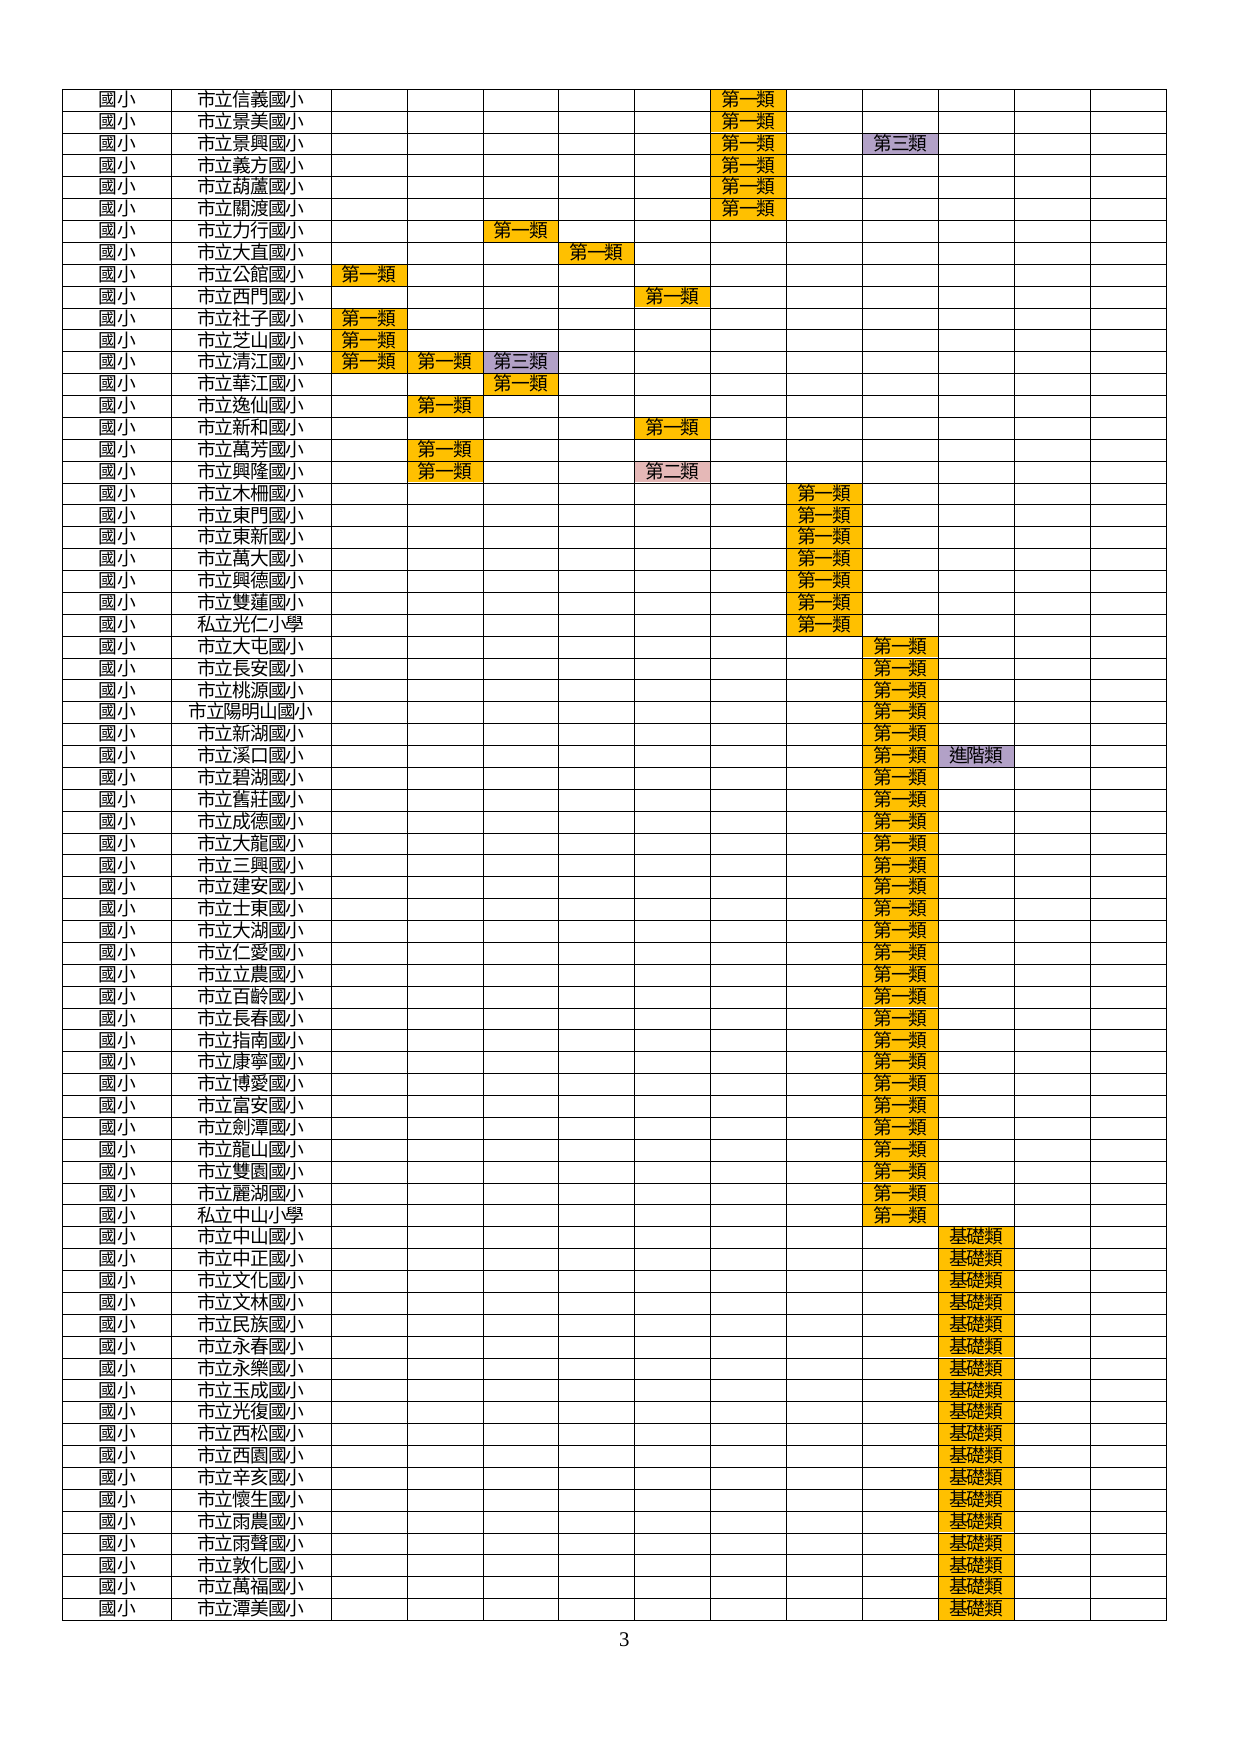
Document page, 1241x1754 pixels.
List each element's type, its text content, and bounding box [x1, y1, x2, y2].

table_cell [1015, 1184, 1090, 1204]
table_cell [1015, 396, 1090, 417]
table_cell [635, 1052, 710, 1073]
table_cell 市立清江國小 [172, 352, 331, 373]
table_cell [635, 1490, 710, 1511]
table_cell [1091, 1052, 1166, 1073]
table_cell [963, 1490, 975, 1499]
table_cell 第二類 [635, 462, 710, 482]
table_cell [711, 571, 786, 592]
table_cell [1015, 855, 1090, 876]
table_cell 市立富安國小 [172, 1096, 331, 1117]
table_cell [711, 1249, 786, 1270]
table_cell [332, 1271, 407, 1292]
table_cell [863, 221, 938, 242]
table_cell [635, 243, 710, 264]
table_cell [332, 855, 407, 876]
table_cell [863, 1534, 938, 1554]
table_cell [408, 571, 483, 592]
table_cell 市立舊莊國小 [172, 790, 331, 811]
table_cell [863, 440, 938, 461]
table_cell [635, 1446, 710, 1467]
table_cell [484, 768, 558, 789]
table_cell [484, 877, 558, 898]
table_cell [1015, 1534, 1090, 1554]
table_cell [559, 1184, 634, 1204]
table_cell [787, 921, 862, 942]
table_cell 第一類 [863, 1030, 938, 1051]
table_cell [1091, 418, 1166, 439]
table_cell [711, 834, 786, 854]
table_cell [408, 1052, 483, 1073]
table_cell [484, 243, 558, 264]
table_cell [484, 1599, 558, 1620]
table_cell [1091, 593, 1166, 614]
table_cell [484, 659, 558, 679]
table_cell 國小 [63, 440, 171, 461]
table_cell 第一類 [559, 243, 634, 264]
table_cell [939, 855, 1014, 876]
table_cell 市立大直國小 [172, 243, 331, 264]
table_cell [939, 287, 1014, 307]
table_cell [1015, 1074, 1090, 1095]
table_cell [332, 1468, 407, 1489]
table_cell 市立碧湖國小 [172, 768, 331, 789]
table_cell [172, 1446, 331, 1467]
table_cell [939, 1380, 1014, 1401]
table_cell [939, 549, 1014, 570]
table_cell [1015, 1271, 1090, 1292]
table_cell [863, 155, 938, 176]
table_cell [559, 987, 634, 1007]
table_cell [332, 112, 407, 132]
table_cell 第一類 [711, 112, 786, 132]
table_cell [711, 1096, 786, 1117]
table_cell [1015, 462, 1090, 482]
table_cell [635, 987, 710, 1007]
table_cell [711, 440, 786, 461]
table_cell [635, 943, 710, 964]
table_cell [711, 462, 786, 482]
table_cell [332, 221, 407, 242]
table_cell [635, 221, 710, 242]
table_cell [484, 943, 558, 964]
table_cell [559, 702, 634, 723]
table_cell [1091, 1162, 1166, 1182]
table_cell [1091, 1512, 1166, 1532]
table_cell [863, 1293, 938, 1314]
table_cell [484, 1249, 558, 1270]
table_cell [711, 659, 786, 679]
table_cell [332, 243, 407, 264]
table_cell 國小 [63, 1118, 171, 1139]
table_cell [408, 374, 483, 395]
table_cell [484, 637, 558, 657]
table_cell [1015, 593, 1090, 614]
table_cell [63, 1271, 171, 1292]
table_cell [1015, 746, 1090, 767]
table_cell [559, 177, 634, 198]
table_cell 國小 [63, 768, 171, 789]
table_cell [484, 1052, 558, 1073]
table_cell [787, 1009, 862, 1029]
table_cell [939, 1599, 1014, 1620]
table_cell 國小 [63, 265, 171, 286]
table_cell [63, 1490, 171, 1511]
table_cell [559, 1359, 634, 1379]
table_cell [332, 571, 407, 592]
table_cell 市立新湖國小 [172, 724, 331, 745]
table_cell [332, 1118, 407, 1139]
table_cell [939, 659, 1014, 679]
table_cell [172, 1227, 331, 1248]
table_cell [635, 702, 710, 723]
table_cell [635, 112, 710, 132]
table_cell [559, 921, 634, 942]
table_cell [939, 265, 1014, 286]
table_cell [787, 396, 862, 417]
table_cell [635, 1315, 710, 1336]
table_cell 第一類 [711, 134, 786, 154]
table_cell [559, 462, 634, 482]
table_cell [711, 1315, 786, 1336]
table_cell [787, 1118, 862, 1139]
table_cell [1015, 352, 1090, 373]
table_cell [939, 90, 1014, 111]
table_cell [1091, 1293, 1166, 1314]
table_cell 市立東門國小 [172, 505, 331, 526]
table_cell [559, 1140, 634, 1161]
table_cell [635, 1030, 710, 1051]
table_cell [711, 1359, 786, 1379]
table_cell [332, 834, 407, 854]
table_cell [1015, 134, 1090, 154]
table_cell 第一類 [787, 505, 862, 526]
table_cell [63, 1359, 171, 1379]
table_cell 國小 [63, 724, 171, 745]
table_cell [484, 899, 558, 920]
table_cell 第一類 [332, 309, 407, 329]
table_cell [635, 855, 710, 876]
table_cell [408, 1096, 483, 1117]
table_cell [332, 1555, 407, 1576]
table_cell [787, 352, 862, 373]
table_cell [863, 593, 938, 614]
table_cell [332, 680, 407, 701]
table_cell [939, 790, 1014, 811]
table_cell [863, 527, 938, 548]
table_cell [484, 571, 558, 592]
table_cell 市立木柵國小 [172, 484, 331, 504]
table_cell [332, 177, 407, 198]
table_cell [711, 330, 786, 351]
table_cell 第一類 [711, 199, 786, 220]
table_cell [711, 1074, 786, 1095]
table_cell [559, 221, 634, 242]
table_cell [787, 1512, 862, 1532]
table_cell [332, 155, 407, 176]
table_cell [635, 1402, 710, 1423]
table_cell 國小 [63, 571, 171, 592]
table_cell [787, 265, 862, 286]
table_cell [559, 790, 634, 811]
table_cell [635, 615, 710, 636]
table_cell [559, 396, 634, 417]
table_cell [787, 834, 862, 854]
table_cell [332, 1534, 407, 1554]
table_cell 第一類 [863, 1052, 938, 1073]
table_cell 國小 [63, 90, 171, 111]
table_cell [939, 1030, 1014, 1051]
table_cell [1015, 637, 1090, 657]
table_cell [332, 593, 407, 614]
table_cell [1015, 1118, 1090, 1139]
table_cell [1015, 484, 1090, 504]
table_cell [711, 921, 786, 942]
table_cell [332, 1096, 407, 1117]
table_cell [711, 790, 786, 811]
table_cell 市立信義國小 [172, 90, 331, 111]
table_cell [408, 243, 483, 264]
table_cell [1091, 899, 1166, 920]
table_cell [711, 374, 786, 395]
table_cell 市立義方國小 [172, 155, 331, 176]
table_cell 國小 [63, 1009, 171, 1029]
table_cell [1015, 155, 1090, 176]
table_cell [484, 1140, 558, 1161]
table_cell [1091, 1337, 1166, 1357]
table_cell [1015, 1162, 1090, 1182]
table_cell [559, 680, 634, 701]
table_cell [635, 834, 710, 854]
table_cell [1091, 1118, 1166, 1139]
table_cell [1091, 943, 1166, 964]
table_cell [559, 724, 634, 745]
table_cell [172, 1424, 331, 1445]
table_cell 市立博愛國小 [172, 1074, 331, 1095]
table_cell [332, 484, 407, 504]
table_cell [1091, 90, 1166, 111]
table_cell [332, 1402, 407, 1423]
table_cell [711, 746, 786, 767]
table_cell [559, 1118, 634, 1139]
table_cell 國小 [63, 812, 171, 832]
table_cell [408, 112, 483, 132]
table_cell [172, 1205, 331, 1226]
table_cell [559, 330, 634, 351]
table_cell [1015, 987, 1090, 1007]
table_cell [635, 374, 710, 395]
table_cell 市立力行國小 [172, 221, 331, 242]
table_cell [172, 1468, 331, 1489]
table_cell [1015, 877, 1090, 898]
table_cell [863, 90, 938, 111]
table_cell [711, 221, 786, 242]
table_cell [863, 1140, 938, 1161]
table_cell [635, 199, 710, 220]
table_cell [635, 724, 710, 745]
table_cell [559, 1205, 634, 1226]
table_cell [863, 112, 938, 132]
table_cell [1015, 790, 1090, 811]
table_cell [863, 418, 938, 439]
table_cell 市立成德國小 [172, 812, 331, 832]
table_cell [408, 790, 483, 811]
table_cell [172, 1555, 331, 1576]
table_cell 市立陽明山國小 [172, 702, 331, 723]
table_cell 市立大屯國小 [172, 637, 331, 657]
table_cell [1015, 309, 1090, 329]
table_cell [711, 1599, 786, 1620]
table_cell [559, 899, 634, 920]
table_cell [711, 309, 786, 329]
table_cell [635, 1009, 710, 1029]
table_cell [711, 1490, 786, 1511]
table_cell [787, 330, 862, 351]
table_cell 國小 [63, 987, 171, 1007]
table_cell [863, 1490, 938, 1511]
table_cell 市立立農國小 [172, 965, 331, 986]
table_cell [711, 243, 786, 264]
table_cell [939, 484, 1014, 504]
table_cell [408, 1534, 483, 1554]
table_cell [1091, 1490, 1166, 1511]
table_cell 第一類 [787, 615, 862, 636]
table_cell [635, 330, 710, 351]
table_cell [787, 746, 862, 767]
table_cell 國小 [63, 484, 171, 504]
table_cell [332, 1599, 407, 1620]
table_cell [1091, 549, 1166, 570]
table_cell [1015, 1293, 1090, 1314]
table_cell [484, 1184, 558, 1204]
table_cell [1091, 768, 1166, 789]
table_cell [332, 921, 407, 942]
table_cell [408, 505, 483, 526]
table_cell [787, 221, 862, 242]
table_cell [787, 462, 862, 482]
table_cell 國小 [63, 177, 171, 198]
table_cell 第一類 [863, 899, 938, 920]
table_cell [484, 834, 558, 854]
table_cell [1091, 812, 1166, 832]
table_cell [559, 309, 634, 329]
table_cell [484, 1074, 558, 1095]
table_cell [559, 812, 634, 832]
table_cell [408, 921, 483, 942]
table_cell [635, 352, 710, 373]
table_cell 第一類 [787, 571, 862, 592]
table_cell [332, 812, 407, 832]
table_cell 第一類 [863, 812, 938, 832]
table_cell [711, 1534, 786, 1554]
table_cell [1015, 702, 1090, 723]
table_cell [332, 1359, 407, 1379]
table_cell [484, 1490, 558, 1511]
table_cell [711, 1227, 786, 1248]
table_cell [939, 1052, 1014, 1073]
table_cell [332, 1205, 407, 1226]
table_cell 國小 [63, 527, 171, 548]
table_cell [1015, 549, 1090, 570]
table_cell [559, 637, 634, 657]
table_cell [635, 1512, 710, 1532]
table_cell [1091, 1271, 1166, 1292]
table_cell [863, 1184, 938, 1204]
table_cell [939, 374, 1014, 395]
table_cell [484, 330, 558, 351]
table_cell [408, 1118, 483, 1139]
table_cell [484, 177, 558, 198]
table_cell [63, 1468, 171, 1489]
table_cell [484, 462, 558, 482]
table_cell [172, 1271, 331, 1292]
table_cell [332, 1030, 407, 1051]
table_cell [787, 155, 862, 176]
table_cell [711, 593, 786, 614]
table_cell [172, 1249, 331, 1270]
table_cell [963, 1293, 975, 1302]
table_cell 國小 [63, 965, 171, 986]
table_cell [635, 134, 710, 154]
table_cell [1015, 527, 1090, 548]
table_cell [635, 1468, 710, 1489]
table_cell [408, 834, 483, 854]
table_cell [939, 724, 1014, 745]
table_cell [711, 396, 786, 417]
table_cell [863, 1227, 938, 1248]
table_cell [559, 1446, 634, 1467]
table_cell [1015, 768, 1090, 789]
table_cell [408, 177, 483, 198]
table_cell [559, 768, 634, 789]
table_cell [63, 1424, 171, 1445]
table_cell [863, 615, 938, 636]
table_cell 市立劍潭國小 [172, 1118, 331, 1139]
table_cell [787, 680, 862, 701]
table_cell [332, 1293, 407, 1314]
table_cell [1091, 243, 1166, 264]
table_cell [408, 659, 483, 679]
table_cell [711, 615, 786, 636]
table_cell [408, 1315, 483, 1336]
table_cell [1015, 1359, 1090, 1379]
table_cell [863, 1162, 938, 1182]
table_cell [559, 943, 634, 964]
table_cell [559, 1052, 634, 1073]
table_cell [559, 484, 634, 504]
table_cell 市立興隆國小 [172, 462, 331, 482]
table_cell [1091, 505, 1166, 526]
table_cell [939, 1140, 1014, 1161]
table_cell 國小 [63, 1052, 171, 1073]
table_cell [1015, 440, 1090, 461]
table_cell [1091, 330, 1166, 351]
table_cell [484, 615, 558, 636]
table_cell [484, 1009, 558, 1029]
table_cell [559, 440, 634, 461]
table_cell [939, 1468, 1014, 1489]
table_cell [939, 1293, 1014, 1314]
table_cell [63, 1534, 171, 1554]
table_cell 市立士東國小 [172, 899, 331, 920]
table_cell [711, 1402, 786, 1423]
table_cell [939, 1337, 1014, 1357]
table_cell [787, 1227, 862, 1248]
table_cell [559, 134, 634, 154]
table_cell [484, 155, 558, 176]
table_cell 第三類 [863, 134, 938, 154]
table_cell [408, 134, 483, 154]
table_cell [408, 637, 483, 657]
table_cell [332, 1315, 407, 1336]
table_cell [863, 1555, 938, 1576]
table_cell [332, 899, 407, 920]
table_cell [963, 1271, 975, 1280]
table_cell [1091, 1030, 1166, 1051]
table_cell [635, 177, 710, 198]
table_cell [787, 418, 862, 439]
table_cell [332, 374, 407, 395]
table_cell [939, 134, 1014, 154]
table_cell [635, 155, 710, 176]
table_cell [711, 812, 786, 832]
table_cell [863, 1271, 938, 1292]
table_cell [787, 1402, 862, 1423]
table_cell [408, 1009, 483, 1029]
table_cell [787, 287, 862, 307]
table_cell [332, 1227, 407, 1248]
table_cell [939, 593, 1014, 614]
table_cell [1091, 134, 1166, 154]
table_cell [1091, 265, 1166, 286]
table_cell 市立東新國小 [172, 527, 331, 548]
table_cell [559, 965, 634, 986]
table_cell [484, 790, 558, 811]
table_cell [635, 1096, 710, 1117]
table_cell [559, 527, 634, 548]
table_cell [787, 899, 862, 920]
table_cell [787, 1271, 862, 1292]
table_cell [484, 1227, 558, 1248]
table_cell 第三類 [484, 352, 558, 373]
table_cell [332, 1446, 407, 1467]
table_cell 國小 [63, 615, 171, 636]
table_cell 國小 [63, 834, 171, 854]
table_cell 國小 [63, 702, 171, 723]
table_cell 市立新和國小 [172, 418, 331, 439]
table_cell [939, 462, 1014, 482]
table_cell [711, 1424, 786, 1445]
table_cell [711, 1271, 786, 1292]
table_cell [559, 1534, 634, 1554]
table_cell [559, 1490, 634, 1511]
table_cell 市立社子國小 [172, 309, 331, 329]
table_cell [1015, 330, 1090, 351]
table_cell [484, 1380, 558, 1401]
table_cell [863, 287, 938, 307]
table_cell 市立景美國小 [172, 112, 331, 132]
table_cell 市立長安國小 [172, 659, 331, 679]
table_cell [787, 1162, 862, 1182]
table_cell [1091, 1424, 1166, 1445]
table_cell [484, 505, 558, 526]
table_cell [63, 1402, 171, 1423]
table_cell [1091, 221, 1166, 242]
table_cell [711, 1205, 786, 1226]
table_cell [332, 702, 407, 723]
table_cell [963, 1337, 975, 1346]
table_cell [635, 505, 710, 526]
table_cell [332, 287, 407, 307]
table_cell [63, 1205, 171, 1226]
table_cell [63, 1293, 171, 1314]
table_cell [711, 527, 786, 548]
table_cell [939, 177, 1014, 198]
table_cell [559, 1096, 634, 1117]
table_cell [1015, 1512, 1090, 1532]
table_cell [408, 768, 483, 789]
table_cell [939, 330, 1014, 351]
table_cell 第一類 [635, 287, 710, 307]
table_cell [1015, 899, 1090, 920]
table_cell [1091, 309, 1166, 329]
table_cell 市立雙蓮國小 [172, 593, 331, 614]
table_cell [408, 527, 483, 548]
table_cell [484, 1096, 558, 1117]
table_cell [635, 571, 710, 592]
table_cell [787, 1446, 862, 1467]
table_cell 國小 [63, 112, 171, 132]
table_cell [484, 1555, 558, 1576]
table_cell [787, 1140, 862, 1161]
table_cell [408, 746, 483, 767]
table_cell [939, 680, 1014, 701]
table_cell [332, 462, 407, 482]
table_cell [408, 899, 483, 920]
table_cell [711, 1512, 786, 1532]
table_cell 市立康寧國小 [172, 1052, 331, 1073]
table_cell [863, 462, 938, 482]
table_cell [332, 549, 407, 570]
table_cell 國小 [63, 921, 171, 942]
table_cell [787, 812, 862, 832]
table_cell [1091, 702, 1166, 723]
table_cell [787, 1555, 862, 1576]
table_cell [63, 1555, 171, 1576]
table_cell [635, 637, 710, 657]
table_cell [408, 812, 483, 832]
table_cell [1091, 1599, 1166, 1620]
table_cell [787, 90, 862, 111]
table_cell [787, 1030, 862, 1051]
table_cell [635, 746, 710, 767]
table_cell 市立萬芳國小 [172, 440, 331, 461]
table_cell 市立大湖國小 [172, 921, 331, 942]
table_cell 市立公館國小 [172, 265, 331, 286]
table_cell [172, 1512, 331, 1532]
table_cell [787, 637, 862, 657]
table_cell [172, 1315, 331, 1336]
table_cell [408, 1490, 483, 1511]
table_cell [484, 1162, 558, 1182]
table_cell [939, 418, 1014, 439]
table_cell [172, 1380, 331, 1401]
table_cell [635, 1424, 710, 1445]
table_cell [408, 855, 483, 876]
table_cell [408, 877, 483, 898]
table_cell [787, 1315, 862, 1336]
table_cell [863, 484, 938, 504]
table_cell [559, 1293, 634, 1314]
table_cell 第一類 [408, 440, 483, 461]
table_cell [408, 199, 483, 220]
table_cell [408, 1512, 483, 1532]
table_cell [787, 877, 862, 898]
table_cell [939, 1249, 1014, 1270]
table_cell [559, 287, 634, 307]
table_cell [408, 309, 483, 329]
table_cell [711, 768, 786, 789]
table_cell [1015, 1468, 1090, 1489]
table_cell [1015, 571, 1090, 592]
table_cell [332, 1074, 407, 1095]
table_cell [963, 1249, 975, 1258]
table_cell [1015, 505, 1090, 526]
table_cell 國小 [63, 899, 171, 920]
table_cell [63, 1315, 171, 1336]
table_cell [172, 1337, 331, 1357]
table_cell 市立興德國小 [172, 571, 331, 592]
table_cell 第一類 [863, 637, 938, 657]
table_cell 第一類 [863, 855, 938, 876]
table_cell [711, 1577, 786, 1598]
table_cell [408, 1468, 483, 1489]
table_cell [408, 680, 483, 701]
table_cell [711, 1030, 786, 1051]
table_cell 第一類 [863, 1009, 938, 1029]
table_cell 第一類 [863, 1074, 938, 1095]
table_cell [787, 855, 862, 876]
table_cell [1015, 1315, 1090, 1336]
table_cell [1091, 1096, 1166, 1117]
table_cell [635, 1118, 710, 1139]
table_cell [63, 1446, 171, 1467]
table_cell 國小 [63, 659, 171, 679]
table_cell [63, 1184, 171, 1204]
table_cell 國小 [63, 593, 171, 614]
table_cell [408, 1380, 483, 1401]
table_cell [332, 199, 407, 220]
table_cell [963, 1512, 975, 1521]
table_cell [1091, 834, 1166, 854]
table_cell [711, 549, 786, 570]
table_cell [332, 637, 407, 657]
table_cell [787, 768, 862, 789]
table_cell [332, 505, 407, 526]
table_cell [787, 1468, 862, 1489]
table_cell [939, 199, 1014, 220]
table_cell 國小 [63, 352, 171, 373]
table_cell [939, 1118, 1014, 1139]
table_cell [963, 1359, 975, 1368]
table_cell [1091, 527, 1166, 548]
table_cell [939, 702, 1014, 723]
table_cell [635, 1074, 710, 1095]
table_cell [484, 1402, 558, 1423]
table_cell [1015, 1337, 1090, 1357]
table_cell [711, 1118, 786, 1139]
table_cell 國小 [63, 943, 171, 964]
table_cell [863, 374, 938, 395]
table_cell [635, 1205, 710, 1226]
table_cell [484, 1118, 558, 1139]
table_cell [787, 724, 862, 745]
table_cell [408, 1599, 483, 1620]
table_cell 國小 [63, 680, 171, 701]
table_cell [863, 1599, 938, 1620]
table_cell [332, 987, 407, 1007]
table_cell [484, 746, 558, 767]
table_cell [711, 287, 786, 307]
table_cell [484, 593, 558, 614]
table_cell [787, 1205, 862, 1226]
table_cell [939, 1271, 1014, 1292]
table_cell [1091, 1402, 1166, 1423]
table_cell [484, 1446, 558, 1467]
table_cell [863, 352, 938, 373]
table_cell [939, 637, 1014, 657]
table_cell [1091, 1009, 1166, 1029]
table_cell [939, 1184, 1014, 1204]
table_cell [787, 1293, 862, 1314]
table_cell 國小 [63, 221, 171, 242]
table_cell [711, 702, 786, 723]
table_cell [559, 352, 634, 373]
table_cell [332, 396, 407, 417]
table_cell [635, 90, 710, 111]
table_cell 進階類 [939, 746, 1014, 767]
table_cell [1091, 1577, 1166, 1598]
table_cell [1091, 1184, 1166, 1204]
table_cell 國小 [63, 1074, 171, 1095]
table_cell [939, 943, 1014, 964]
table_cell [559, 615, 634, 636]
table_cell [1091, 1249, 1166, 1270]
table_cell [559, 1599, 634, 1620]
table_cell 國小 [63, 134, 171, 154]
table_cell 第一類 [863, 746, 938, 767]
table_cell [863, 177, 938, 198]
table_cell [1015, 724, 1090, 745]
table_cell [408, 724, 483, 745]
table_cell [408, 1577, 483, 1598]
table_cell [939, 221, 1014, 242]
table_cell 市立關渡國小 [172, 199, 331, 220]
table_cell [559, 571, 634, 592]
table_cell [711, 484, 786, 504]
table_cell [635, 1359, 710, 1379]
table_cell 第一類 [863, 1118, 938, 1139]
table_cell [635, 680, 710, 701]
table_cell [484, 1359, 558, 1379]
table_cell [408, 221, 483, 242]
table_cell [1091, 374, 1166, 395]
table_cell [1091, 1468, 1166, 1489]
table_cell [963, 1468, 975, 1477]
table_cell [711, 965, 786, 986]
table_cell [332, 965, 407, 986]
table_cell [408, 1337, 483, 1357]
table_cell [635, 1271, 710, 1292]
table_cell [559, 593, 634, 614]
table_cell [408, 90, 483, 111]
table_cell 第一類 [332, 265, 407, 286]
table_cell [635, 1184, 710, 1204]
table_cell [559, 855, 634, 876]
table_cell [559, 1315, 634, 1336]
table_cell 國小 [63, 309, 171, 329]
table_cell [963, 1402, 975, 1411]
table_cell [711, 505, 786, 526]
table_cell [787, 134, 862, 154]
table_cell 國小 [63, 790, 171, 811]
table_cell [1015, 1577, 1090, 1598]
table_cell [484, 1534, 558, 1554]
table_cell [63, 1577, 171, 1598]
table_cell [1015, 1030, 1090, 1051]
table_cell [408, 265, 483, 286]
table_cell [1091, 352, 1166, 373]
table_cell [939, 309, 1014, 329]
table_cell [787, 440, 862, 461]
table_cell 市立三興國小 [172, 855, 331, 876]
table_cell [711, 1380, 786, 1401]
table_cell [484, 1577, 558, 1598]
table_cell [939, 571, 1014, 592]
table_cell [1091, 724, 1166, 745]
table_cell [787, 1096, 862, 1117]
table_cell [635, 593, 710, 614]
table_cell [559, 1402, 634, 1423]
table_cell [332, 1140, 407, 1161]
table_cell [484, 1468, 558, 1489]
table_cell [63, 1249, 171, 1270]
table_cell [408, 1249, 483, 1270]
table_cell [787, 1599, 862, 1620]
table_cell [408, 1074, 483, 1095]
table_cell [939, 112, 1014, 132]
table_cell 國小 [63, 877, 171, 898]
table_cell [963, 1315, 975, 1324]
table_cell [635, 965, 710, 986]
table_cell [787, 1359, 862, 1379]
table_cell [1091, 637, 1166, 657]
table_cell [408, 702, 483, 723]
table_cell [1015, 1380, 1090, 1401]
table_cell [939, 965, 1014, 986]
table_cell [939, 877, 1014, 898]
table_cell [1091, 746, 1166, 767]
table_cell 國小 [63, 396, 171, 417]
table_cell [332, 768, 407, 789]
table_cell [1015, 834, 1090, 854]
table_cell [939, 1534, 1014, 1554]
table_cell [408, 418, 483, 439]
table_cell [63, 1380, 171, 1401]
table_cell [559, 834, 634, 854]
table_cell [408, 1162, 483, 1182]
table_cell [939, 768, 1014, 789]
table_cell [635, 549, 710, 570]
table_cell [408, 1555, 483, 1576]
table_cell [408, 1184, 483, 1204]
table_cell [484, 265, 558, 286]
table_cell [863, 571, 938, 592]
table_cell [1091, 965, 1166, 986]
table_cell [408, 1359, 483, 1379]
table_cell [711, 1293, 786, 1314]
table_cell [1015, 199, 1090, 220]
table_cell [1015, 221, 1090, 242]
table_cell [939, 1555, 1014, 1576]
table_cell [1091, 440, 1166, 461]
table_cell [559, 549, 634, 570]
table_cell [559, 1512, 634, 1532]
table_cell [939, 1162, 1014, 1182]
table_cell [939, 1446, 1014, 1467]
table_cell 第一類 [863, 768, 938, 789]
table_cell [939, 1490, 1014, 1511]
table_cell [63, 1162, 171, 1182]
table_cell [484, 440, 558, 461]
table_cell [1091, 615, 1166, 636]
table_cell [1091, 484, 1166, 504]
table_cell [1091, 921, 1166, 942]
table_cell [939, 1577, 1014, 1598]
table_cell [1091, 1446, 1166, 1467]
table_cell [484, 965, 558, 986]
table_cell [332, 527, 407, 548]
table_cell 第一類 [787, 549, 862, 570]
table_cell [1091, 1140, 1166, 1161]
table_cell [787, 199, 862, 220]
table_cell 第一類 [408, 352, 483, 373]
table_cell 國小 [63, 155, 171, 176]
table_cell [711, 1052, 786, 1073]
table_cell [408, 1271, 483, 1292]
table_cell [787, 177, 862, 198]
table_cell [635, 899, 710, 920]
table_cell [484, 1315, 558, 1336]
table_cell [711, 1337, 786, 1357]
table_cell [408, 330, 483, 351]
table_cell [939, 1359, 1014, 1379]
table_cell [332, 943, 407, 964]
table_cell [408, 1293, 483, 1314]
table_cell [939, 155, 1014, 176]
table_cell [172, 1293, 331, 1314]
table_cell [332, 615, 407, 636]
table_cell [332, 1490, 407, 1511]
table_cell [559, 505, 634, 526]
table_cell 國小 [63, 1096, 171, 1117]
table_cell 國小 [63, 199, 171, 220]
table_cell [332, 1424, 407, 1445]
table_cell [711, 724, 786, 745]
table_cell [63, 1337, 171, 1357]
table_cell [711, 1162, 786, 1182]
table_cell [1091, 987, 1166, 1007]
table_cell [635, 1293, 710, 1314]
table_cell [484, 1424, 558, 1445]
table_cell [863, 265, 938, 286]
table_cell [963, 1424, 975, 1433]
table_cell 國小 [63, 549, 171, 570]
table_cell [559, 659, 634, 679]
table_cell 市立大龍國小 [172, 834, 331, 854]
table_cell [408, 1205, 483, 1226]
table_cell 第一類 [863, 680, 938, 701]
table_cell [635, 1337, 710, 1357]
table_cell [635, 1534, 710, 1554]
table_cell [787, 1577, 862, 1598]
table_cell [711, 680, 786, 701]
table_cell [1091, 396, 1166, 417]
table_cell [332, 790, 407, 811]
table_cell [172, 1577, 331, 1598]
table_cell [711, 987, 786, 1007]
table_cell [1091, 462, 1166, 482]
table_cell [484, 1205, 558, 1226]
table_cell [787, 943, 862, 964]
table_cell [787, 374, 862, 395]
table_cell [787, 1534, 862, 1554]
table_cell 第一類 [711, 177, 786, 198]
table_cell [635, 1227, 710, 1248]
table_cell 市立仁愛國小 [172, 943, 331, 964]
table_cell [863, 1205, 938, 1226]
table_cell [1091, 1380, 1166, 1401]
table_cell 私立光仁小學 [172, 615, 331, 636]
table_cell 第一類 [408, 462, 483, 482]
table_cell 市立指南國小 [172, 1030, 331, 1051]
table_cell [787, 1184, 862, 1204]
table_cell [332, 134, 407, 154]
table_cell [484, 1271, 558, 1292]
table_cell [1015, 243, 1090, 264]
table_cell [484, 396, 558, 417]
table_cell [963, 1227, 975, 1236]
table_cell [408, 549, 483, 570]
table_cell [484, 724, 558, 745]
table_cell [559, 155, 634, 176]
table_cell [484, 1030, 558, 1051]
table_cell 市立華江國小 [172, 374, 331, 395]
table_cell [1091, 112, 1166, 132]
table_cell [711, 352, 786, 373]
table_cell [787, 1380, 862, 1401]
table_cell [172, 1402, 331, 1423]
table_cell [635, 877, 710, 898]
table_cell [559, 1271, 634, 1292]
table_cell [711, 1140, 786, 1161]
table_cell [559, 374, 634, 395]
table_cell [635, 921, 710, 942]
table_cell [1091, 877, 1166, 898]
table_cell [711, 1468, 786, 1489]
table_cell [332, 418, 407, 439]
table_cell [635, 527, 710, 548]
table_cell [1015, 680, 1090, 701]
table_cell [939, 615, 1014, 636]
table_cell [939, 352, 1014, 373]
table_cell [635, 812, 710, 832]
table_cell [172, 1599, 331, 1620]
table_cell 第一類 [863, 965, 938, 986]
table_cell 第一類 [332, 352, 407, 373]
table_cell [1015, 1052, 1090, 1073]
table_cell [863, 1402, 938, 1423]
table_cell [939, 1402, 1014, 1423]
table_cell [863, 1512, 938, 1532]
table_cell 第一類 [787, 593, 862, 614]
table_cell [332, 724, 407, 745]
table_cell [484, 287, 558, 307]
table_cell [787, 659, 862, 679]
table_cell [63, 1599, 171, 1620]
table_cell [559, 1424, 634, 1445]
table_cell [1015, 965, 1090, 986]
table_cell [559, 1074, 634, 1095]
table_cell [559, 1009, 634, 1029]
table_cell [939, 243, 1014, 264]
table_cell [939, 1096, 1014, 1117]
table_cell [711, 1009, 786, 1029]
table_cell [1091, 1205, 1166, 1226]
table_cell [1015, 177, 1090, 198]
table_cell 第一類 [863, 943, 938, 964]
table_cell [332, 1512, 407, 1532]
table_cell 第一類 [711, 155, 786, 176]
table_cell 第一類 [787, 484, 862, 504]
table_cell [635, 790, 710, 811]
table_cell [408, 987, 483, 1007]
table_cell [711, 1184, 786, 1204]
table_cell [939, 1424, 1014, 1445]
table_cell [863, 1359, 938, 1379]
table_cell [711, 265, 786, 286]
table_cell [332, 90, 407, 111]
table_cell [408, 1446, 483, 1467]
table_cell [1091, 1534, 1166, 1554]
table_cell [1091, 155, 1166, 176]
table_cell [939, 505, 1014, 526]
table_cell [787, 1052, 862, 1073]
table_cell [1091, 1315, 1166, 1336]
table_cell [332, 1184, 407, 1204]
table_cell [863, 549, 938, 570]
table_cell [408, 593, 483, 614]
table_cell 國小 [63, 1030, 171, 1051]
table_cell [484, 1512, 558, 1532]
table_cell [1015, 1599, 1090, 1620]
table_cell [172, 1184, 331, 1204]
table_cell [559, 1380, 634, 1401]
table_cell [635, 309, 710, 329]
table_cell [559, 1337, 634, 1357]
table_cell [939, 899, 1014, 920]
table_cell [484, 527, 558, 548]
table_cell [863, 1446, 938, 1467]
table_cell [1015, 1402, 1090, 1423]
table_cell 市立景興國小 [172, 134, 331, 154]
table_cell 市立西門國小 [172, 287, 331, 307]
table_cell [863, 330, 938, 351]
table_cell [559, 265, 634, 286]
table_cell 市立溪口國小 [172, 746, 331, 767]
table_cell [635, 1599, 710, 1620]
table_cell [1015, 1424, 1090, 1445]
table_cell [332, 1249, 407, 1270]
table_cell [1015, 374, 1090, 395]
table_cell 第一類 [863, 702, 938, 723]
table_cell [635, 440, 710, 461]
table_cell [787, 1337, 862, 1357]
table_cell [787, 309, 862, 329]
table_cell [484, 680, 558, 701]
table_cell [1015, 287, 1090, 307]
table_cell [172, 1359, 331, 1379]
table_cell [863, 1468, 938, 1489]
table_cell [484, 987, 558, 1007]
table_cell 第一類 [863, 834, 938, 854]
table_cell [711, 943, 786, 964]
table_cell [484, 549, 558, 570]
table_cell [1091, 571, 1166, 592]
table_cell 市立桃源國小 [172, 680, 331, 701]
table_cell [939, 527, 1014, 548]
table_cell [484, 199, 558, 220]
table_cell [1015, 659, 1090, 679]
table_cell [1015, 1009, 1090, 1029]
table_cell 國小 [63, 637, 171, 657]
table_cell [1015, 812, 1090, 832]
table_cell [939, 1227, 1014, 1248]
table_cell [408, 943, 483, 964]
table_cell [711, 877, 786, 898]
table_cell [484, 112, 558, 132]
table_cell [559, 199, 634, 220]
table_cell [787, 702, 862, 723]
table_cell 國小 [63, 243, 171, 264]
table_cell [939, 834, 1014, 854]
table_cell 第一類 [332, 330, 407, 351]
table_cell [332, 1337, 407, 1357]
table_cell 國小 [63, 330, 171, 351]
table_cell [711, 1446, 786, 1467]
table_cell 國小 [63, 374, 171, 395]
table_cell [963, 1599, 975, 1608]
table_cell [939, 812, 1014, 832]
table_cell [559, 90, 634, 111]
table_cell [1091, 659, 1166, 679]
table_cell [408, 965, 483, 986]
table_cell [484, 309, 558, 329]
table_cell [1015, 265, 1090, 286]
table_cell [408, 1030, 483, 1051]
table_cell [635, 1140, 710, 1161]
table_cell [484, 921, 558, 942]
table_cell 第一類 [787, 527, 862, 548]
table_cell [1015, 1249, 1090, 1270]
table_cell [332, 877, 407, 898]
table_cell [1015, 112, 1090, 132]
table_cell 市立龍山國小 [172, 1140, 331, 1161]
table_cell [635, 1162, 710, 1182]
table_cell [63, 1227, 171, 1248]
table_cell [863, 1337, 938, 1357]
table_cell [863, 505, 938, 526]
table_cell [1015, 1096, 1090, 1117]
table_cell [787, 790, 862, 811]
table_cell [939, 396, 1014, 417]
table_cell [484, 484, 558, 504]
table_cell [1091, 855, 1166, 876]
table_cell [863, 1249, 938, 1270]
table_cell 國小 [63, 855, 171, 876]
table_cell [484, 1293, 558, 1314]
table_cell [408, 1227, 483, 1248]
table_cell [1015, 943, 1090, 964]
table_cell [559, 877, 634, 898]
table_cell 國小 [63, 287, 171, 307]
table_cell [711, 855, 786, 876]
table_cell [863, 396, 938, 417]
table_cell 第一類 [408, 396, 483, 417]
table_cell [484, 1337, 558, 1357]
table_cell 第一類 [484, 374, 558, 395]
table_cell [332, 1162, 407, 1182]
table_cell 第一類 [863, 724, 938, 745]
table_cell 國小 [63, 462, 171, 482]
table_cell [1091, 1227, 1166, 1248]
table_cell [939, 1009, 1014, 1029]
table_cell [635, 265, 710, 286]
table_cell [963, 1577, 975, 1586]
table_cell [559, 746, 634, 767]
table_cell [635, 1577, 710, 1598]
table_cell [1091, 790, 1166, 811]
table_cell 市立百齡國小 [172, 987, 331, 1007]
table_cell [711, 418, 786, 439]
table_cell [484, 418, 558, 439]
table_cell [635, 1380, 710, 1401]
table_cell [332, 659, 407, 679]
table_cell 第一類 [484, 221, 558, 242]
table_cell [1091, 680, 1166, 701]
table_cell 市立逸仙國小 [172, 396, 331, 417]
table_cell [484, 90, 558, 111]
table_cell [484, 812, 558, 832]
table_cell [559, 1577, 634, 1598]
table_cell 國小 [63, 1140, 171, 1161]
table_cell [559, 1030, 634, 1051]
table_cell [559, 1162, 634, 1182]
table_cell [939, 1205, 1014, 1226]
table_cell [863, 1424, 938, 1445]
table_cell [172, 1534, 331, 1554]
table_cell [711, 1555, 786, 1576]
table_cell [787, 243, 862, 264]
table_cell 國小 [63, 746, 171, 767]
table_cell [408, 287, 483, 307]
table_cell [332, 746, 407, 767]
table_cell [635, 396, 710, 417]
table_cell [787, 1074, 862, 1095]
table_cell 第一類 [863, 921, 938, 942]
table_cell [939, 440, 1014, 461]
table_cell 國小 [63, 505, 171, 526]
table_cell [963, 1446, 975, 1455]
table_cell [559, 418, 634, 439]
table_cell [1015, 90, 1090, 111]
table_cell 第一類 [711, 90, 786, 111]
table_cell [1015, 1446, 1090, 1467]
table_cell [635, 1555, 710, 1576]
table_cell [1091, 177, 1166, 198]
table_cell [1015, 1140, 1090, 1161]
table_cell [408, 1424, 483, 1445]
table_cell [787, 987, 862, 1007]
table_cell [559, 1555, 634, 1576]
table_cell [484, 134, 558, 154]
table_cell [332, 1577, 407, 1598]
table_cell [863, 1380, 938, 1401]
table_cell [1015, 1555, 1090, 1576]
table_cell [711, 637, 786, 657]
table_cell [408, 155, 483, 176]
table_cell [484, 702, 558, 723]
table_cell [635, 659, 710, 679]
table_cell 第一類 [863, 1096, 938, 1117]
table_cell 市立芝山國小 [172, 330, 331, 351]
table_cell 國小 [63, 418, 171, 439]
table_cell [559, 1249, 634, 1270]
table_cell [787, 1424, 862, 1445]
table_cell 第一類 [863, 877, 938, 898]
table_cell [1015, 615, 1090, 636]
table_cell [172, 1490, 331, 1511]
table_cell [787, 965, 862, 986]
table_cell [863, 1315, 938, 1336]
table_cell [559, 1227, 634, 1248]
table_cell 第一類 [635, 418, 710, 439]
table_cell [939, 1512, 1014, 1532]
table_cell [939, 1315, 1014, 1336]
table_cell [1091, 287, 1166, 307]
table_cell 市立萬大國小 [172, 549, 331, 570]
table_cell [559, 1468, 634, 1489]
table_cell [1015, 418, 1090, 439]
table_cell [1091, 1074, 1166, 1095]
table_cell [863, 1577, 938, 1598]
table_cell 第一類 [863, 790, 938, 811]
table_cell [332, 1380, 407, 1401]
table_cell [332, 1009, 407, 1029]
table_cell [1015, 921, 1090, 942]
table_cell 市立葫蘆國小 [172, 177, 331, 198]
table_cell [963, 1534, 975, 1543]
table_cell [408, 484, 483, 504]
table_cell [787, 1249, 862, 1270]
table_cell [408, 1140, 483, 1161]
table_cell [787, 112, 862, 132]
table_cell [863, 309, 938, 329]
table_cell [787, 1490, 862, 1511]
table_cell 第一類 [863, 987, 938, 1007]
table_cell [635, 768, 710, 789]
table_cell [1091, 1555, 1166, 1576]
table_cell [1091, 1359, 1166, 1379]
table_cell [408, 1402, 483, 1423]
table_cell [332, 1052, 407, 1073]
table_cell [863, 199, 938, 220]
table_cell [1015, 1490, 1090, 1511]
table_cell [635, 484, 710, 504]
table_cell [559, 112, 634, 132]
table_cell 市立長春國小 [172, 1009, 331, 1029]
table_cell [863, 243, 938, 264]
table_cell [939, 987, 1014, 1007]
table_cell 市立建安國小 [172, 877, 331, 898]
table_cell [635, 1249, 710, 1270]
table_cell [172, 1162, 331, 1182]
table_cell [408, 615, 483, 636]
table_cell 第一類 [863, 659, 938, 679]
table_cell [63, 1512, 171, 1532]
table_cell [332, 440, 407, 461]
table_cell [1091, 199, 1166, 220]
table_cell [711, 899, 786, 920]
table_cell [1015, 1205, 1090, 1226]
table_cell [939, 921, 1014, 942]
table_cell [484, 855, 558, 876]
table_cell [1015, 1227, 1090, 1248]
table_cell [939, 1074, 1014, 1095]
